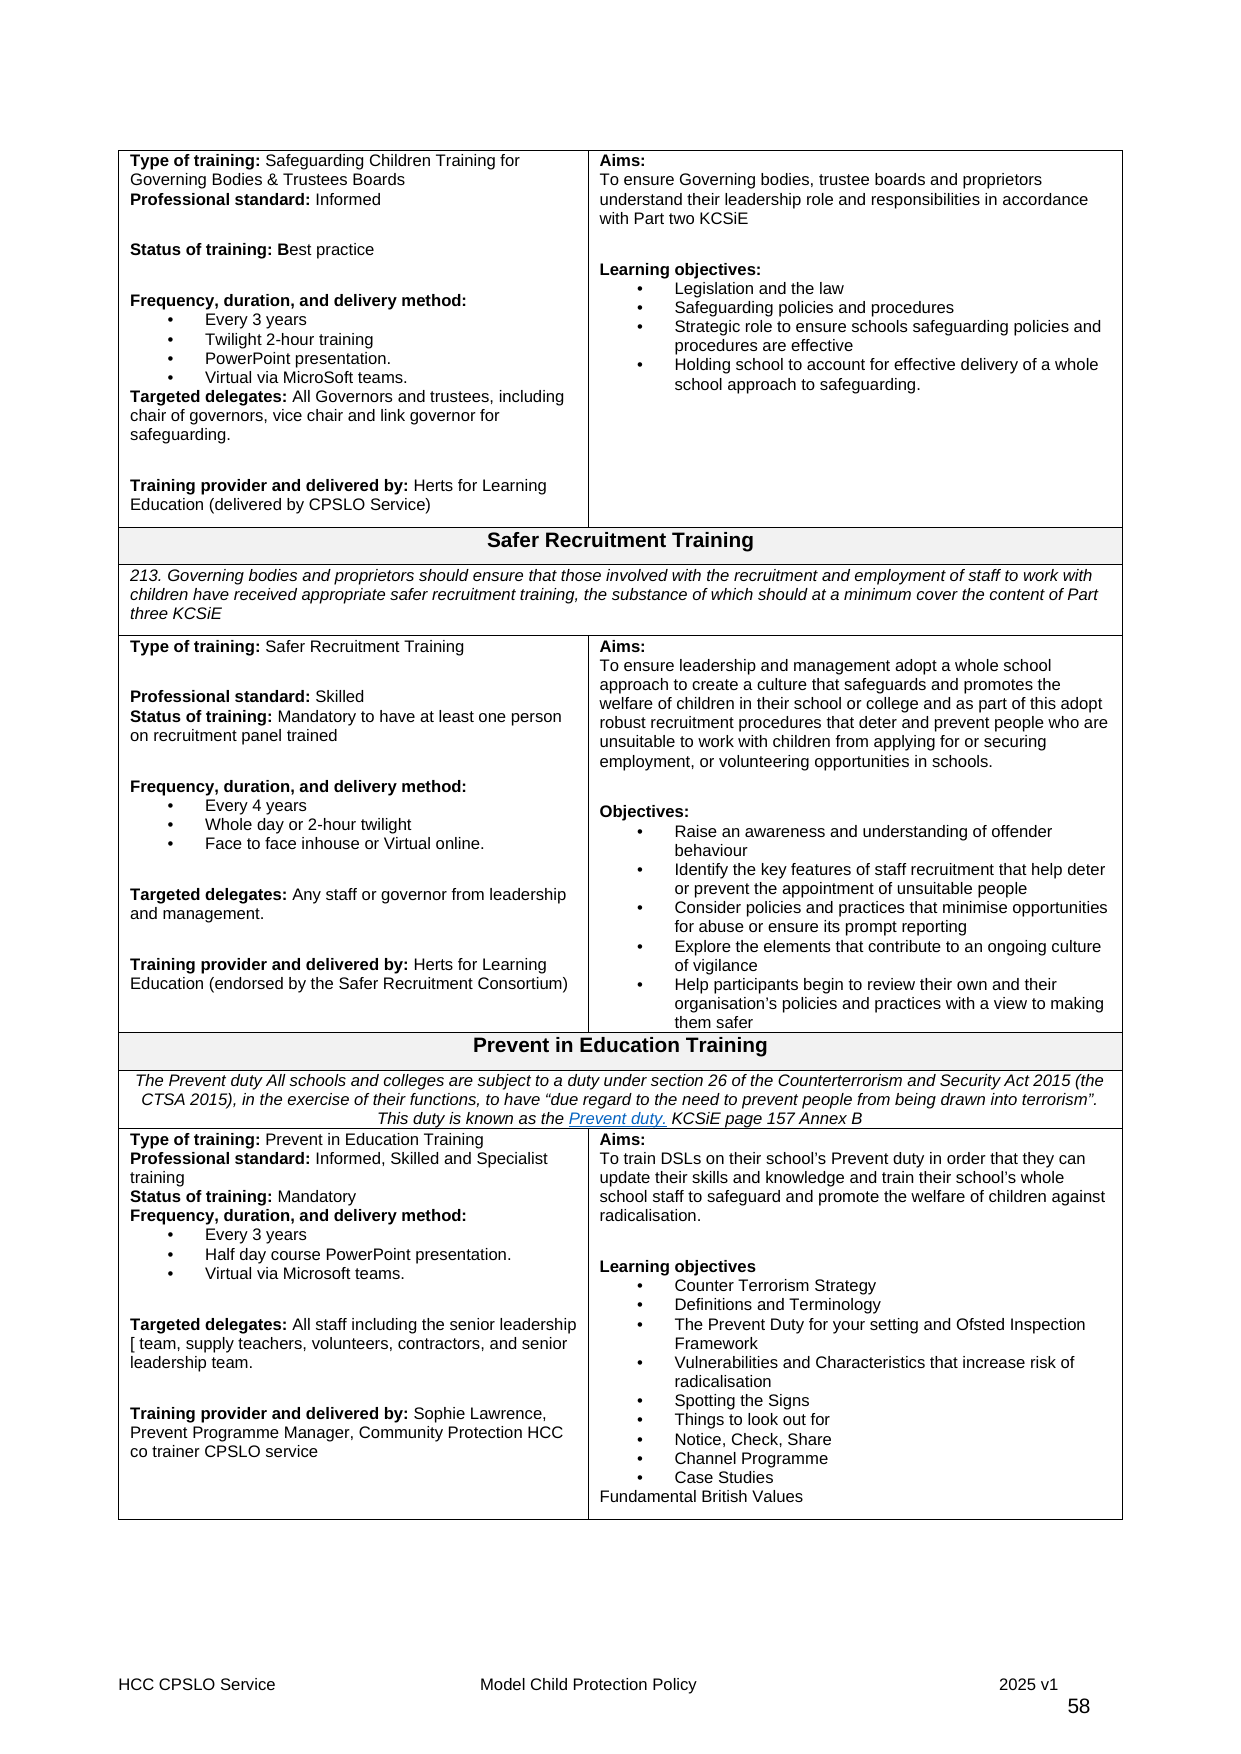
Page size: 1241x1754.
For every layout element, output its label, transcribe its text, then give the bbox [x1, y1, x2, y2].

table_cell Aims: To ensure Governing bodies, trustee boards and proprietors understand their leadership role and responsibilities in accordance with Part two KCSiE Learning objectives: Legislation and the law Safeguarding policies and procedures Strategic role to ensure schools safeguarding policies and procedures are effective Holding school to account for effective delivery of a whole school approach to safeguarding. [589, 151, 1122, 527]
table_cell Prevent in Education Training [119, 1033, 1122, 1070]
table_cell Type of training: Safer Recruitment Training Professional standard: Skilled Status of training: Mandatory to have at least one person on recruitment panel trained Frequency, duration, and delivery method: Every 4 years Whole day or 2-hour twilight Face to face inhouse or Virtual online. Targeted delegates: Any staff or governor from leadership and management. Training provider and delivered by: Herts for Learning Education (endorsed by the Safer Recruitment Consortium) [119, 636, 588, 1032]
table_cell Aims: To ensure leadership and management adopt a whole school approach to create a culture that safeguards and promotes the welfare of children in their school or college and as part of this adopt robust recruitment procedures that deter and prevent people who are unsuitable to work with children from applying for or securing employment, or volunteering opportunities in schools. Objectives: Raise an awareness and understanding of offender behaviour Identify the key features of staff recruitment that help deter or prevent the appointment of unsuitable people Consider policies and practices that minimise opportunities for abuse or ensure its prompt reporting Explore the elements that contribute to an ongoing culture of vigilance Help participants begin to review their own and their organisation’s policies and practices with a view to making them safer [589, 636, 1122, 1032]
table_cell 213. Governing bodies and proprietors should ensure that those involved with the recruitment and employment of staff to work with children have received appropriate safer recruitment training, the substance of which should at a minimum cover the content of Part three KCSiE [119, 565, 1122, 635]
table_cell Safer Recruitment Training [119, 528, 1122, 564]
table_cell The Prevent duty All schools and colleges are subject to a duty under section 26 of the Counterterrorism and Security Act 2015 (the CTSA 2015), in the exercise of their functions, to have “due regard to the need to prevent people from being drawn into terrorism”. This duty is known as the Prevent duty. KCSiE page 157 Annex B [119, 1071, 1122, 1128]
table_cell Type of training: Safeguarding Children Training for Governing Bodies & Trustees Boards Professional standard: Informed Status of training: Best practice Frequency, duration, and delivery method: Every 3 years Twilight 2-hour training PowerPoint presentation. Virtual via MicroSoft teams. Targeted delegates: All Governors and trustees, including chair of governors, vice chair and link governor for safeguarding. Training provider and delivered by: Herts for Learning Education (delivered by CPSLO Service) [119, 151, 588, 527]
table_cell Type of training: Prevent in Education Training Professional standard: Informed, Skilled and Specialist training Status of training: Mandatory Frequency, duration, and delivery method: Every 3 years Half day course PowerPoint presentation. Virtual via Microsoft teams. Targeted delegates: All staff including the senior leadership [ team, supply teachers, volunteers, contractors, and senior leadership team. Training provider and delivered by: Sophie Lawrence, Prevent Programme Manager, Community Protection HCC co trainer CPSLO service [119, 1129, 588, 1518]
table_cell Aims: To train DSLs on their school’s Prevent duty in order that they can update their skills and knowledge and train their school’s whole school staff to safeguard and promote the welfare of children against radicalisation. Learning objectives Counter Terrorism Strategy Definitions and Terminology The Prevent Duty for your setting and Ofsted Inspection Framework Vulnerabilities and Characteristics that increase risk of radicalisation Spotting the Signs Things to look out for Notice, Check, Share Channel Programme Case Studies Fundamental British Values [589, 1129, 1122, 1518]
